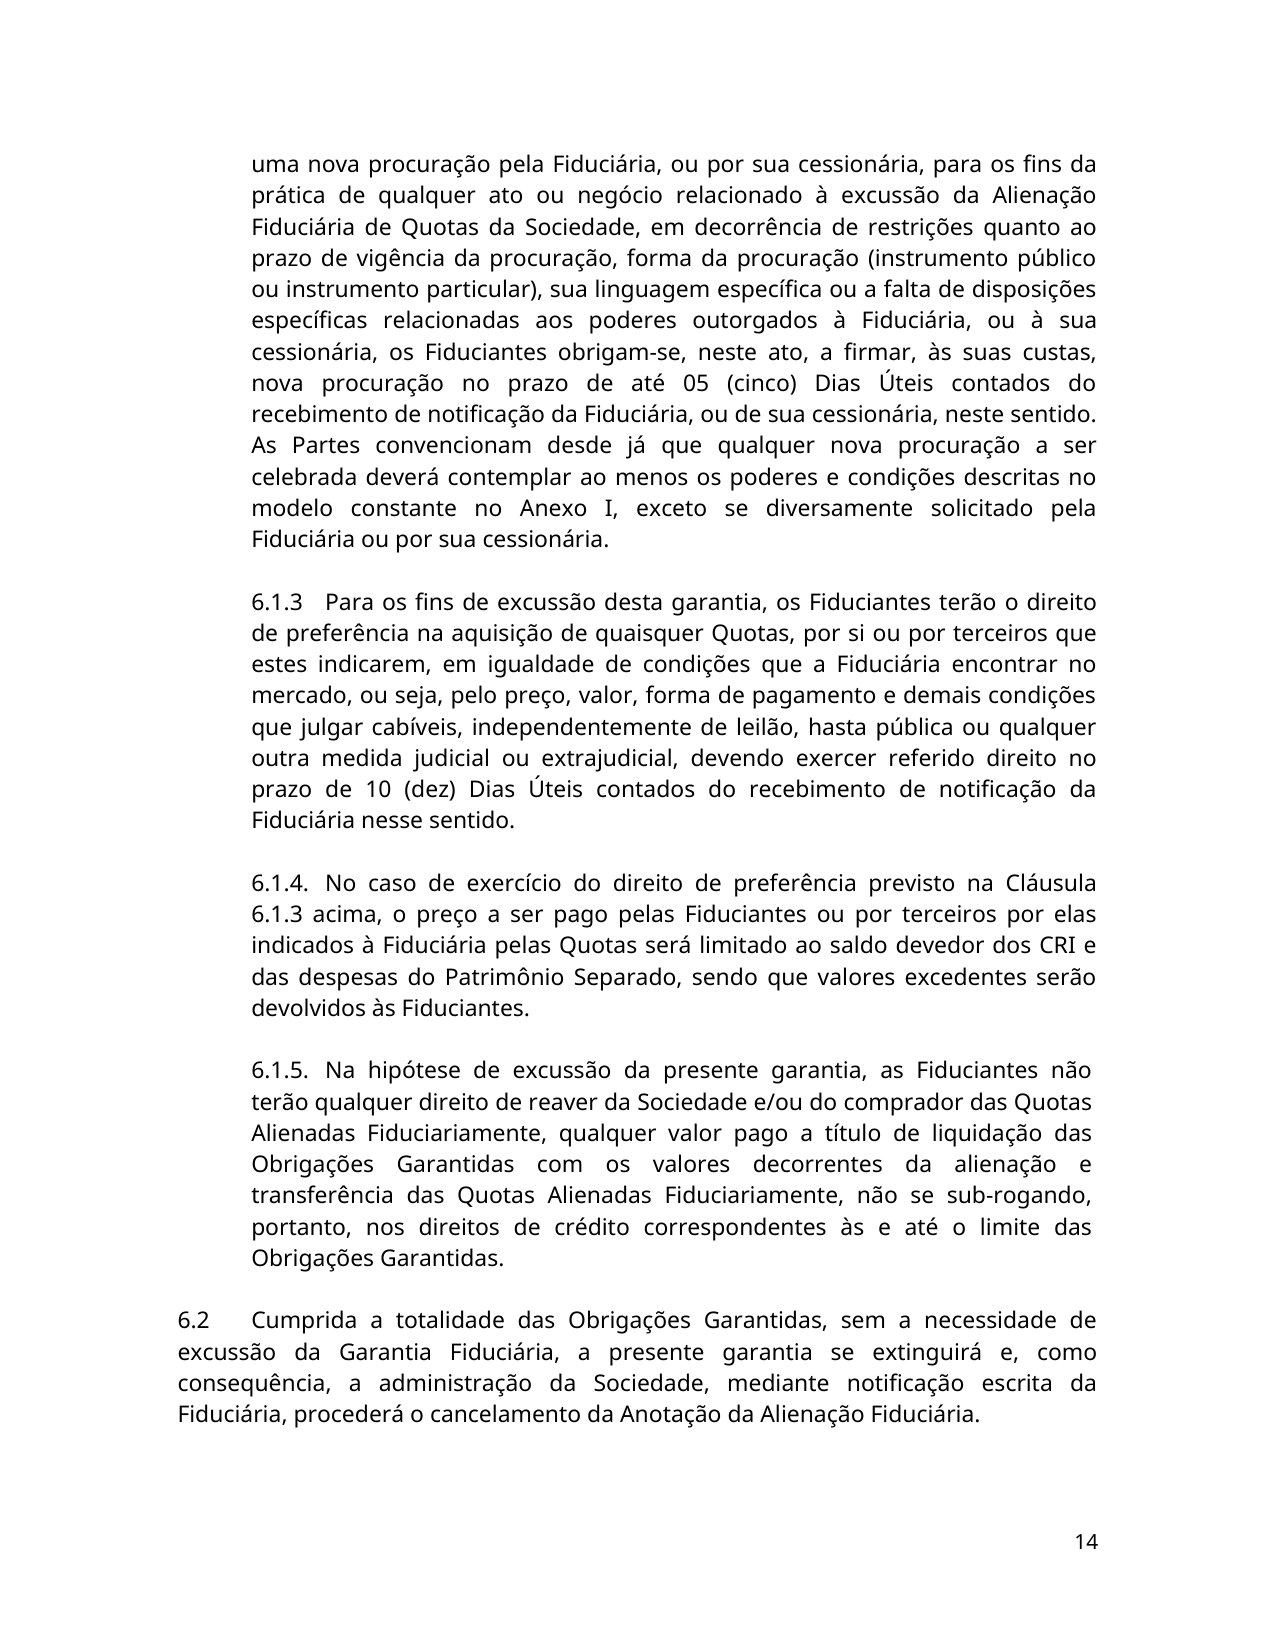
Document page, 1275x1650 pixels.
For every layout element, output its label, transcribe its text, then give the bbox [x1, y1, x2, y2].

text 6.2 Cumprida a totalidade das Obrigações Garantidas, sem a necessidade de excussão da Garantia Fiduciária, a presente garantia se extinguirá e, como consequência, a administração da Sociedade, mediante notificação escrita da Fiduciária, procederá o cancelamento da Anotação da Alienação Fiduciária. [177, 1304, 1098, 1429]
text 6.1.4. No caso de exercício do direito de preferência previsto na Cláusula 6.1.3 acima, o preço a ser pago pelas Fiduciantes ou por terceiros por elas indicados à Fiduciária pelas Quotas será limitado ao saldo devedor dos CRI e das despesas do Patrimônio Separado, sendo que valores excedentes serão devolvidos às Fiduciantes. [251, 866, 1098, 1023]
text 6.1.3 Para os fins de excussão desta garantia, os Fiduciantes terão o direito de preferência na aquisição de quaisquer Quotas, por si ou por terceiros que estes indicarem, em igualdade de condições que a Fiduciária encontrar no mercado, ou seja, pelo preço, valor, forma de pagamento e demais condições que julgar cabíveis, independentemente de leilão, hasta pública ou qualquer outra medida judicial ou extrajudicial, devendo exercer referido direito no prazo de 10 (dez) Dias Úteis contados do recebimento de notificação da Fiduciária nesse sentido. [251, 585, 1098, 835]
text 6.1.5. Na hipótese de excussão da presente garantia, as Fiduciantes não terão qualquer direito de reaver da Sociedade e/ou do comprador das Quotas Alienadas Fiduciariamente, qualquer valor pago a título de liquidação das Obrigações Garantidas com os valores decorrentes da alienação e transferência das Quotas Alienadas Fiduciariamente, não se sub-rogando, portanto, nos direitos de crédito correspondentes às e até o limite das Obrigações Garantidas. [251, 1054, 1093, 1273]
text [251, 148, 1098, 554]
